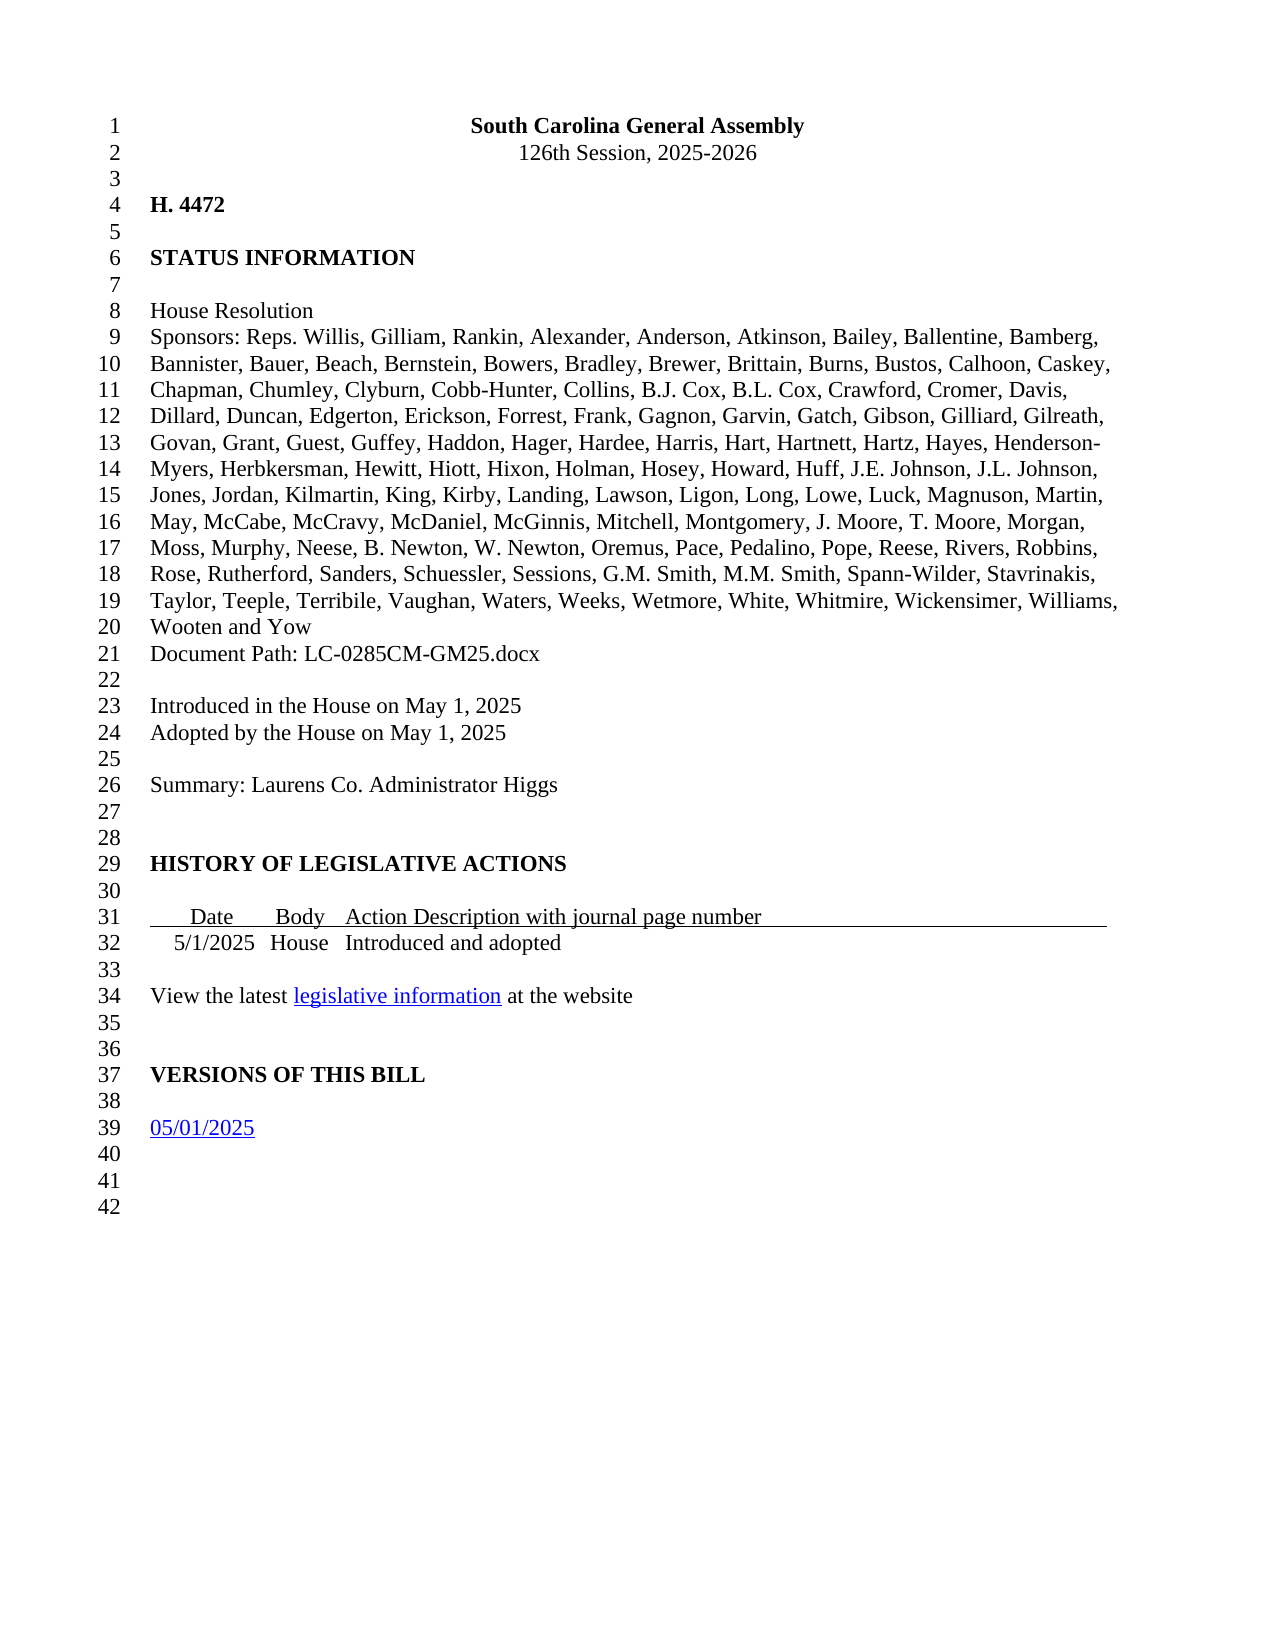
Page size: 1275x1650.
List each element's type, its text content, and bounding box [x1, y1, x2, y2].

text View the latest legislative information at the website [150, 982, 1125, 1008]
text South Carolina General Assembly [150, 112, 1125, 139]
text 5/1/2025 House Introduced and adopted [150, 929, 1125, 956]
text HISTORY OF LEGISLATIVE ACTIONS [150, 850, 1125, 877]
text STATUS INFORMATION [150, 244, 1125, 271]
text Introduced in the House on May 1, 2025 [150, 692, 1125, 719]
text House Resolution [150, 297, 1125, 323]
text 05/01/2025 [150, 1114, 1125, 1140]
text Sponsors: Reps. Willis, Gilliam, Rankin, Alexander, Anderson, Atkinson, Bailey, Ballentine, Bamberg, Bannister, Bauer, Beach, Bernstein, Bowers, Bradley, Brewer, Brittain, Burns, Bustos, Calhoon, Caskey, Chapman, Chumley, Clyburn, Cobb-Hunter, Collins, B.J. Cox, B.L. Cox, Crawford, Cromer, Davis, Dillard, Duncan, Edgerton, Erickson, Forrest, Frank, Gagnon, Garvin, Gatch, Gibson, Gilliard, Gilreath, Govan, Grant, Guest, Guffey, Haddon, Hager, Hardee, Harris, Hart, Hartnett, Hartz, Hayes, Henderson-Myers, Herbkersman, Hewitt, Hiott, Hixon, Holman, Hosey, Howard, Huff, J.E. Johnson, J.L. Johnson, Jones, Jordan, Kilmartin, King, Kirby, Landing, Lawson, Ligon, Long, Lowe, Luck, Magnuson, Martin, May, McCabe, McCravy, McDaniel, McGinnis, Mitchell, Montgomery, J. Moore, T. Moore, Morgan, Moss, Murphy, Neese, B. Newton, W. Newton, Oremus, Pace, Pedalino, Pope, Reese, Rivers, Robbins, Rose, Rutherford, Sanders, Schuessler, Sessions, G.M. Smith, M.M. Smith, Spann-Wilder, Stavrinakis, Taylor, Teeple, Terribile, Vaughan, Waters, Weeks, Wetmore, White, Whitmire, Wickensimer, Williams, Wooten and Yow [150, 323, 1125, 639]
text VERSIONS OF THIS BILL [150, 1061, 1125, 1088]
text Document Path: LC-0285CM-GM25.docx [150, 639, 1125, 666]
text Adopted by the House on May 1, 2025 [150, 719, 1125, 745]
text Summary: Laurens Co. Administrator Higgs [150, 771, 1125, 798]
text Date Body Action Description with journal page number [150, 903, 1125, 929]
text 126th Session, 2025-2026 [150, 139, 1125, 165]
text H. 4472 [150, 192, 1125, 218]
